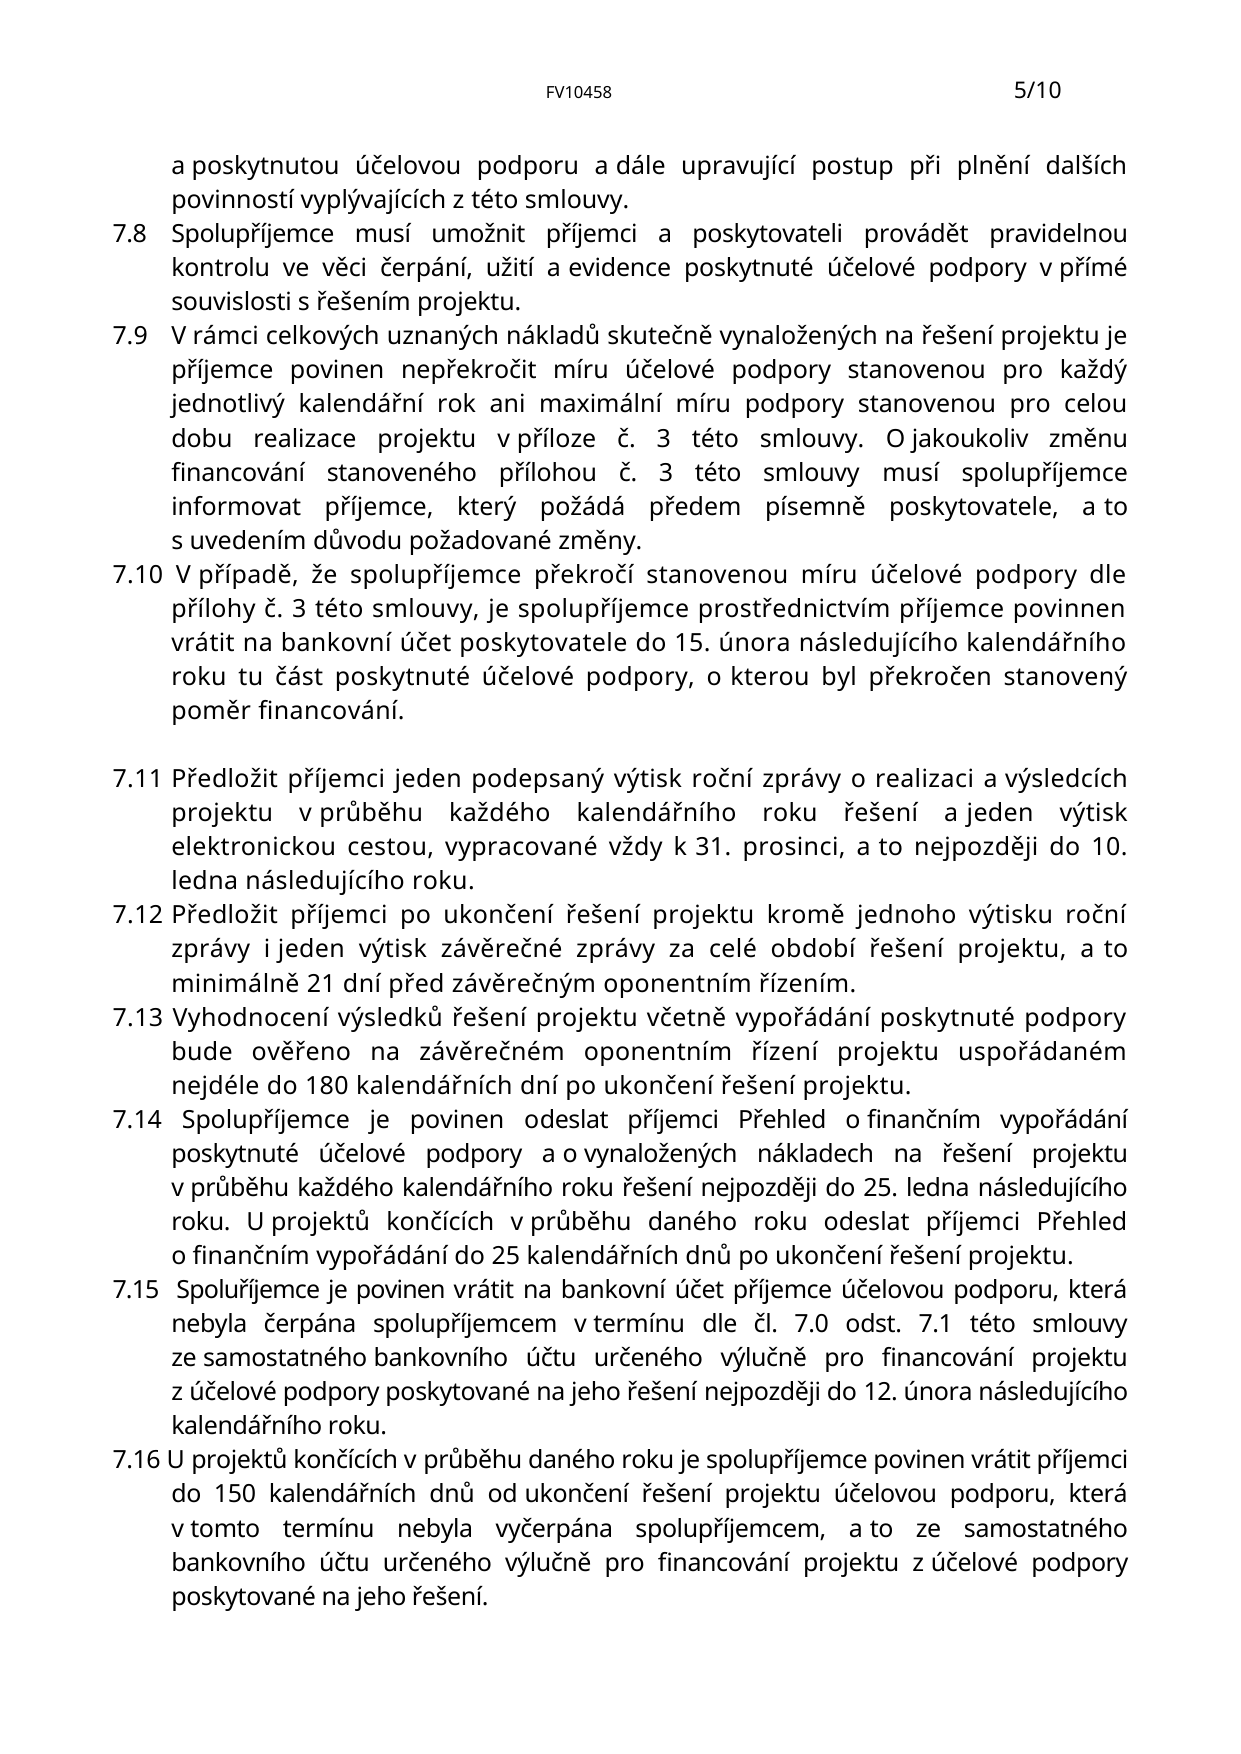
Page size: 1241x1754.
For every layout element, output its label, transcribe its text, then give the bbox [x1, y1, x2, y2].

text 7.14 Spolupříjemce je povinen odeslat příjemci Přehled o finančním vypořádání poskytnuté účelové podpory a o vynaložených nákladech na řešení projektu v průběhu každého kalendářního roku řešení nejpozději do 25. ledna následujícího roku. U projektů končících v průběhu daného roku odeslat příjemci Přehled o finančním vypořádání do 25 kalendářních dnů po ukončení řešení projektu. [112, 1101, 1128, 1272]
text 7.9 V rámci celkových uznaných nákladů skutečně vynaložených na řešení projektu je příjemce povinen nepřekročit míru účelové podpory stanovenou pro každý jednotlivý kalendářní rok ani maximální míru podpory stanovenou pro celou dobu realizace projektu v příloze č. 3 této smlouvy. O jakoukoliv změnu financování stanoveného přílohou č. 3 této smlouvy musí spolupříjemce informovat příjemce, který požádá předem písemně poskytovatele, a to s uvedením důvodu požadované změny. [112, 318, 1128, 556]
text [112, 148, 1128, 216]
text 7.11 Předložit příjemci jeden podepsaný výtisk roční zprávy o realizaci a výsledcích projektu v průběhu každého kalendářního roku řešení a jeden výtisk elektronickou cestou, vypracované vždy k 31. prosinci, a to nejpozději do 10. ledna následujícího roku. [112, 761, 1128, 897]
text 7.13 Vyhodnocení výsledků řešení projektu včetně vypořádání poskytnuté podpory bude ověřeno na závěrečném oponentním řízení projektu uspořádaném nejdéle do 180 kalendářních dní po ukončení řešení projektu. [112, 999, 1128, 1101]
text 7.8 Spolupříjemce musí umožnit příjemci a poskytovateli provádět pravidelnou kontrolu ve věci čerpání, užití a evidence poskytnuté účelové podpory v přímé souvislosti s řešením projektu. [112, 216, 1128, 318]
text 7.16 U projektů končících v průběhu daného roku je spolupříjemce povinen vrátit příjemci do 150 kalendářních dnů od ukončení řešení projektu účelovou podporu, která v tomto termínu nebyla vyčerpána spolupříjemcem, a to ze samostatného bankovního účtu určeného výlučně pro financování projektu z účelové podpory poskytované na jeho řešení. [112, 1442, 1128, 1612]
text 7.10 V případě, že spolupříjemce překročí stanovenou míru účelové podpory dle přílohy č. 3 této smlouvy, je spolupříjemce prostřednictvím příjemce povinnen vrátit na bankovní účet poskytovatele do 15. února následujícího kalendářního roku tu část poskytnuté účelové podpory, o kterou byl překročen stanovený poměr financování. [112, 556, 1128, 727]
text 7.12 Předložit příjemci po ukončení řešení projektu kromě jednoho výtisku roční zprávy i jeden výtisk závěrečné zprávy za celé období řešení projektu, a to minimálně 21 dní před závěrečným oponentním řízením. [112, 897, 1128, 999]
text 7.15 Spoluříjemce je povinen vrátit na bankovní účet příjemce účelovou podporu, která nebyla čerpána spolupříjemcem v termínu dle čl. 7.0 odst. 7.1 této smlouvy ze samostatného bankovního účtu určeného výlučně pro financování projektu z účelové podpory poskytované na jeho řešení nejpozději do 12. února následujícího kalendářního roku. [112, 1272, 1128, 1442]
